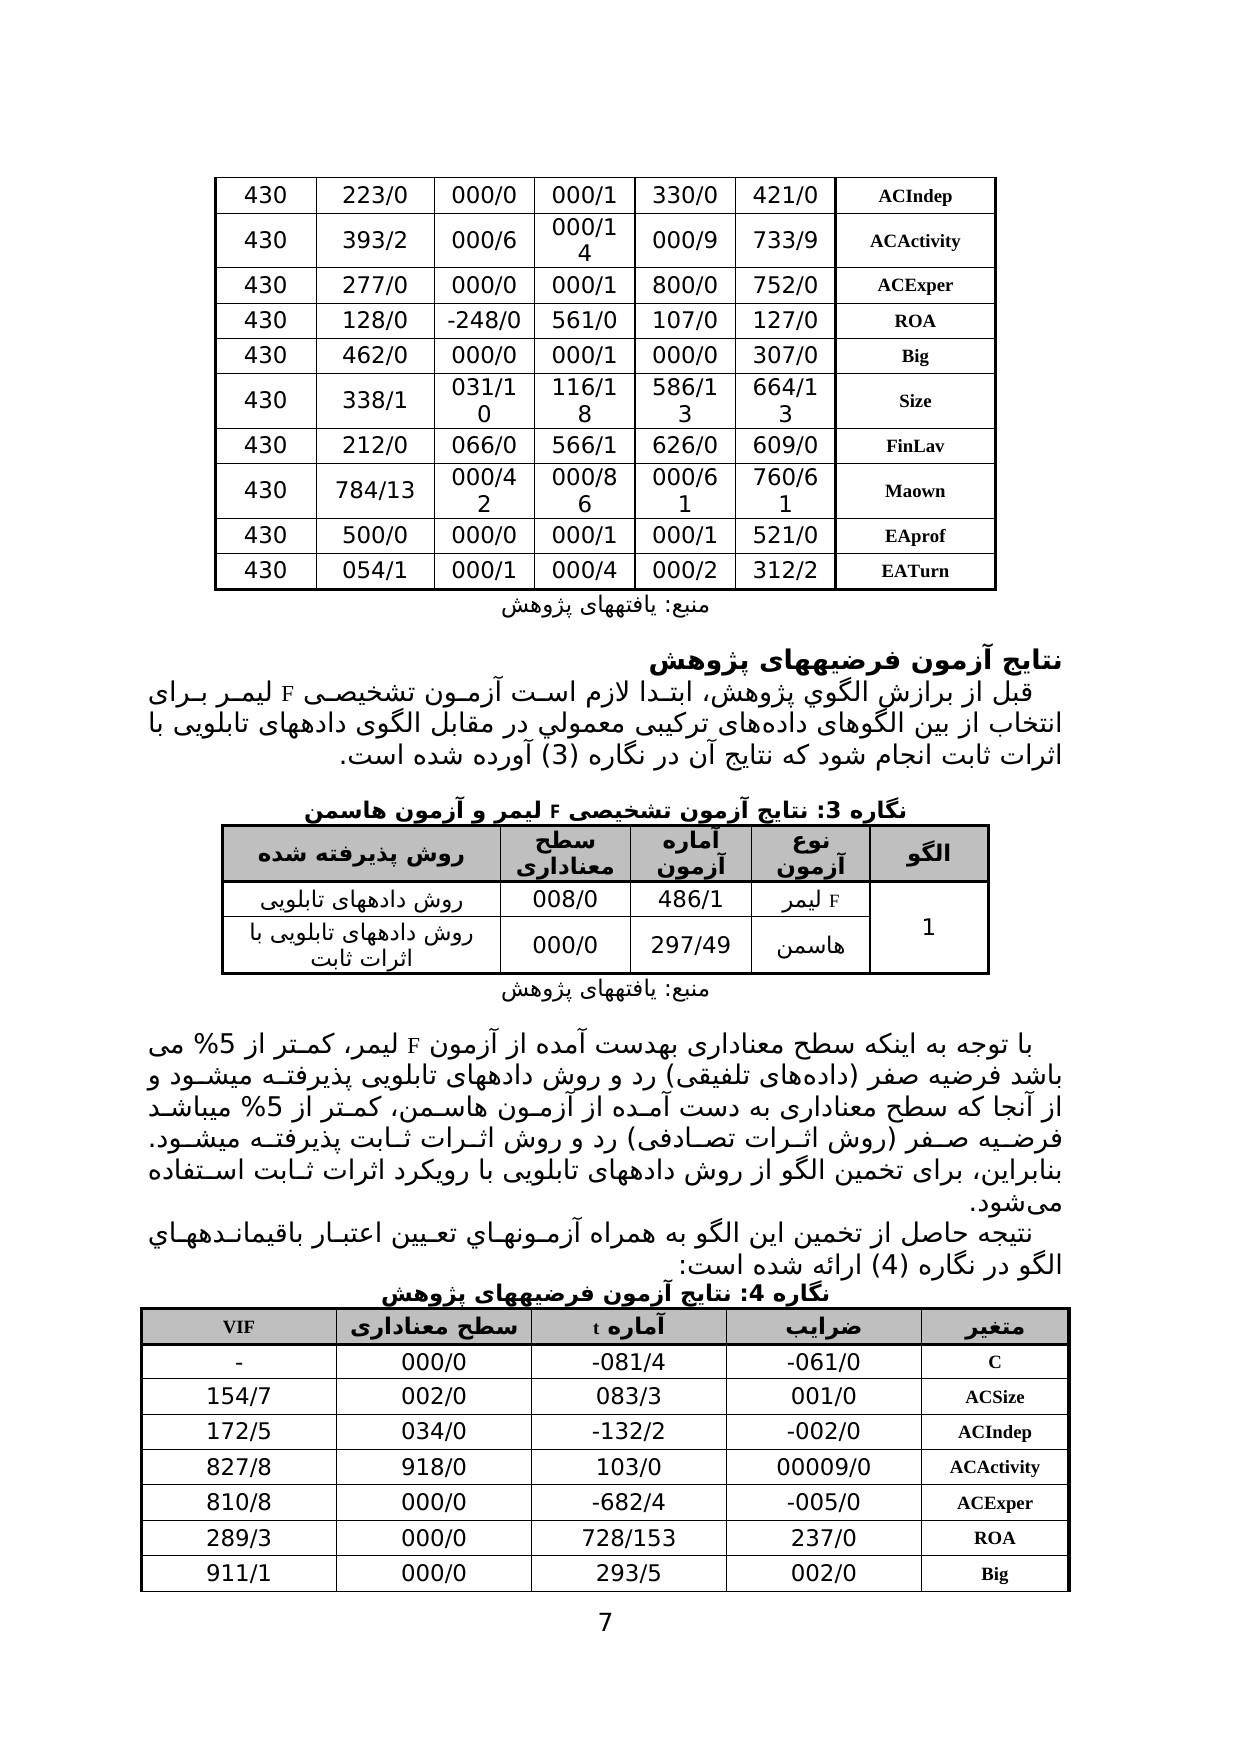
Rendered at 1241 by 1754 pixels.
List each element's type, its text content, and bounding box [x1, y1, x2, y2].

table_cell 800/0 [636, 268, 735, 302]
text قبل از برازش الگوي پژوهش، ابتدا لازم است آزمون تشخیصی F لیمر برای انتخاب از بین الگوهای داده‌های ترکیبی معمولي در مقابل الگوی دادههای تابلویی با اثرات ثابت انجام شود که نتايج آن در نگاره (3) آورده شده است. [148, 676, 1063, 771]
table_cell 462/0 [317, 339, 434, 373]
table_cell ACExper [837, 268, 994, 302]
table_header نوع آزمون [752, 827, 869, 880]
table_cell 289/3 [143, 1521, 336, 1555]
table_cell 000/1 [535, 178, 634, 213]
text منبع: یافتههای پژوهش [148, 591, 1063, 618]
table_cell EATurn [837, 554, 994, 588]
table_cell 566/1 [535, 429, 634, 463]
table_cell ACExper [922, 1485, 1067, 1520]
table_cell 000/0 [337, 1346, 531, 1378]
table_cell 430 [217, 214, 316, 267]
table_cell 430 [217, 268, 316, 302]
table_cell 000/0 [501, 917, 630, 972]
table_cell 338/1 [317, 374, 434, 428]
table_cell C [922, 1346, 1067, 1378]
table_cell 421/0 [736, 178, 834, 213]
table_cell 911/1 [143, 1556, 336, 1591]
table_cell - [143, 1346, 336, 1378]
table_cell 103/0 [532, 1450, 726, 1484]
table_cell 000/2 [636, 554, 735, 588]
table_cell 810/8 [143, 1485, 336, 1520]
table_cell 312/2 [736, 554, 834, 588]
table_cell 752/0 [736, 268, 834, 302]
table_cell 002/0 [727, 1556, 921, 1591]
table_cell 061/0- [727, 1346, 921, 1378]
table_header سطح معناداری [337, 1310, 531, 1343]
table_cell 000/1 [636, 519, 735, 553]
table_header متغیر [922, 1310, 1067, 1343]
table_cell 008/0 [501, 883, 630, 916]
table_cell ACActivity [837, 214, 994, 267]
table_cell ROA [922, 1521, 1067, 1555]
table_cell 827/8 [143, 1450, 336, 1484]
table_cell 000/0 [636, 339, 735, 373]
text نگاره 3: نتايج آزمون تشخیصی F لیمر و آزمون هاسمن [148, 797, 1063, 824]
table_cell 000/14 [535, 214, 634, 267]
table_cell 223/0 [317, 178, 434, 213]
table_cell 000/42 [435, 464, 534, 517]
table_cell 248/0- [435, 304, 534, 338]
table_cell 000/1 [535, 519, 634, 553]
table_cell ACIndep [922, 1415, 1067, 1449]
table_cell 034/0 [337, 1415, 531, 1449]
table_cell 293/5 [532, 1556, 726, 1591]
table_cell 430 [217, 429, 316, 463]
table_cell 107/0 [636, 304, 735, 338]
table_cell 430 [217, 374, 316, 428]
table_cell 054/1 [317, 554, 434, 588]
table_cell 430 [217, 519, 316, 553]
table_cell روش دادههای تابلویی با اثرات ثابت [224, 917, 500, 972]
table_header آماره t [532, 1310, 726, 1343]
table_cell 066/0 [435, 429, 534, 463]
table_cell FinLav [837, 429, 994, 463]
table_cell 005/0- [727, 1485, 921, 1520]
table_cell 002/0- [727, 1415, 921, 1449]
table_cell 664/13 [736, 374, 834, 428]
table_cell 00009/0 [727, 1450, 921, 1484]
text نتایج آزمون فرضیههای پژوهش [148, 644, 1063, 676]
table_cell 000/0 [435, 268, 534, 302]
table_cell 1 [871, 883, 987, 972]
table_cell روش دادههای تابلویی [224, 883, 500, 916]
table_cell 000/0 [435, 178, 534, 213]
table_cell 733/9 [736, 214, 834, 267]
table_cell 430 [217, 178, 316, 213]
table_cell 784/13 [317, 464, 434, 517]
table_cell ACActivity [922, 1450, 1067, 1484]
table_cell 000/0 [435, 339, 534, 373]
table_cell 172/5 [143, 1415, 336, 1449]
table_header روش پذيرفته شده [224, 827, 500, 880]
table_cell F لیمر [752, 883, 869, 916]
table_cell 000/9 [636, 214, 735, 267]
table_header آماره آزمون [631, 827, 751, 880]
table_cell 127/0 [736, 304, 834, 338]
table_cell 500/0 [317, 519, 434, 553]
table_cell 000/0 [337, 1556, 531, 1591]
table_cell 609/0 [736, 429, 834, 463]
table_header سطح معناداری [501, 827, 630, 880]
table_cell 430 [217, 464, 316, 517]
table_cell 000/0 [337, 1485, 531, 1520]
table_cell ROA [837, 304, 994, 338]
table_cell 626/0 [636, 429, 735, 463]
table_cell 586/13 [636, 374, 735, 428]
table_cell 307/0 [736, 339, 834, 373]
table_cell 277/0 [317, 268, 434, 302]
text منبع: یافتههای پژوهش [148, 975, 1063, 1002]
table_cell 393/2 [317, 214, 434, 267]
table_cell Big [922, 1556, 1067, 1591]
table_cell 000/86 [535, 464, 634, 517]
table_cell 154/7 [143, 1379, 336, 1413]
table_cell 128/0 [317, 304, 434, 338]
table_header ضرایب [727, 1310, 921, 1343]
table_cell ACIndep [837, 178, 994, 213]
table_cell هاسمن [752, 917, 869, 972]
table_cell 682/4- [532, 1485, 726, 1520]
table_cell EAprof [837, 519, 994, 553]
table_cell 000/1 [435, 554, 534, 588]
table_cell 237/0 [727, 1521, 921, 1555]
table_cell 116/18 [535, 374, 634, 428]
table_cell 330/0 [636, 178, 735, 213]
table_cell 002/0 [337, 1379, 531, 1413]
table_cell Big [837, 339, 994, 373]
text نگاره 4: نتایج آزمون فرضیههای پژوهش [148, 1281, 1063, 1307]
table_cell 000/0 [337, 1521, 531, 1555]
text با توجه به اینکه سطح معناداری بهدست آمده از آزمون F لیمر، کمتر از 5% می باشد فرضیه صفر (داده‌های تلفیقی) رد و روش دادههای تابلویی پذیرفته میشود و از آنجا که سطح معناداری به دست آمده از آزمون هاسمن، کمتر از 5% میباشد فرضیه صفر (روش اثرات تصادفی) رد و روش اثرات ثابت پذیرفته میشود. بنابراین، برای تخمین الگو از روش دادههای تابلویی با رویکرد اثرات ثابت استفاده می‌شود. [148, 1028, 1063, 1217]
table_cell 521/0 [736, 519, 834, 553]
table_cell 430 [217, 554, 316, 588]
table_cell 918/0 [337, 1450, 531, 1484]
table_cell Maown [837, 464, 994, 517]
table_header الگو [871, 827, 987, 880]
table_cell 430 [217, 339, 316, 373]
table_cell 297/49 [631, 917, 751, 972]
table_cell 430 [217, 304, 316, 338]
table_cell 728/153 [532, 1521, 726, 1555]
table_cell 212/0 [317, 429, 434, 463]
table_cell 000/61 [636, 464, 735, 517]
table_cell 000/1 [535, 268, 634, 302]
table_cell 132/2- [532, 1415, 726, 1449]
table_cell 000/4 [535, 554, 634, 588]
table_cell 031/10 [435, 374, 534, 428]
table_header VIF [143, 1310, 336, 1343]
table_cell 000/1 [535, 339, 634, 373]
table_cell ACSize [922, 1379, 1067, 1413]
table_cell 486/1 [631, 883, 751, 916]
table_cell 000/6 [435, 214, 534, 267]
table_cell 561/0 [535, 304, 634, 338]
table_cell 083/3 [532, 1379, 726, 1413]
table_cell 001/0 [727, 1379, 921, 1413]
table_cell 000/0 [435, 519, 534, 553]
table_cell Size [837, 374, 994, 428]
text نتيجه حاصل از تخمين اين الگو به همراه آزمونهاي تعيين اعتبار باقيماندههاي الگو در نگاره (4) ارائه شده است: [148, 1217, 1063, 1281]
table_cell 760/61 [736, 464, 834, 517]
table_cell 081/4- [532, 1346, 726, 1378]
